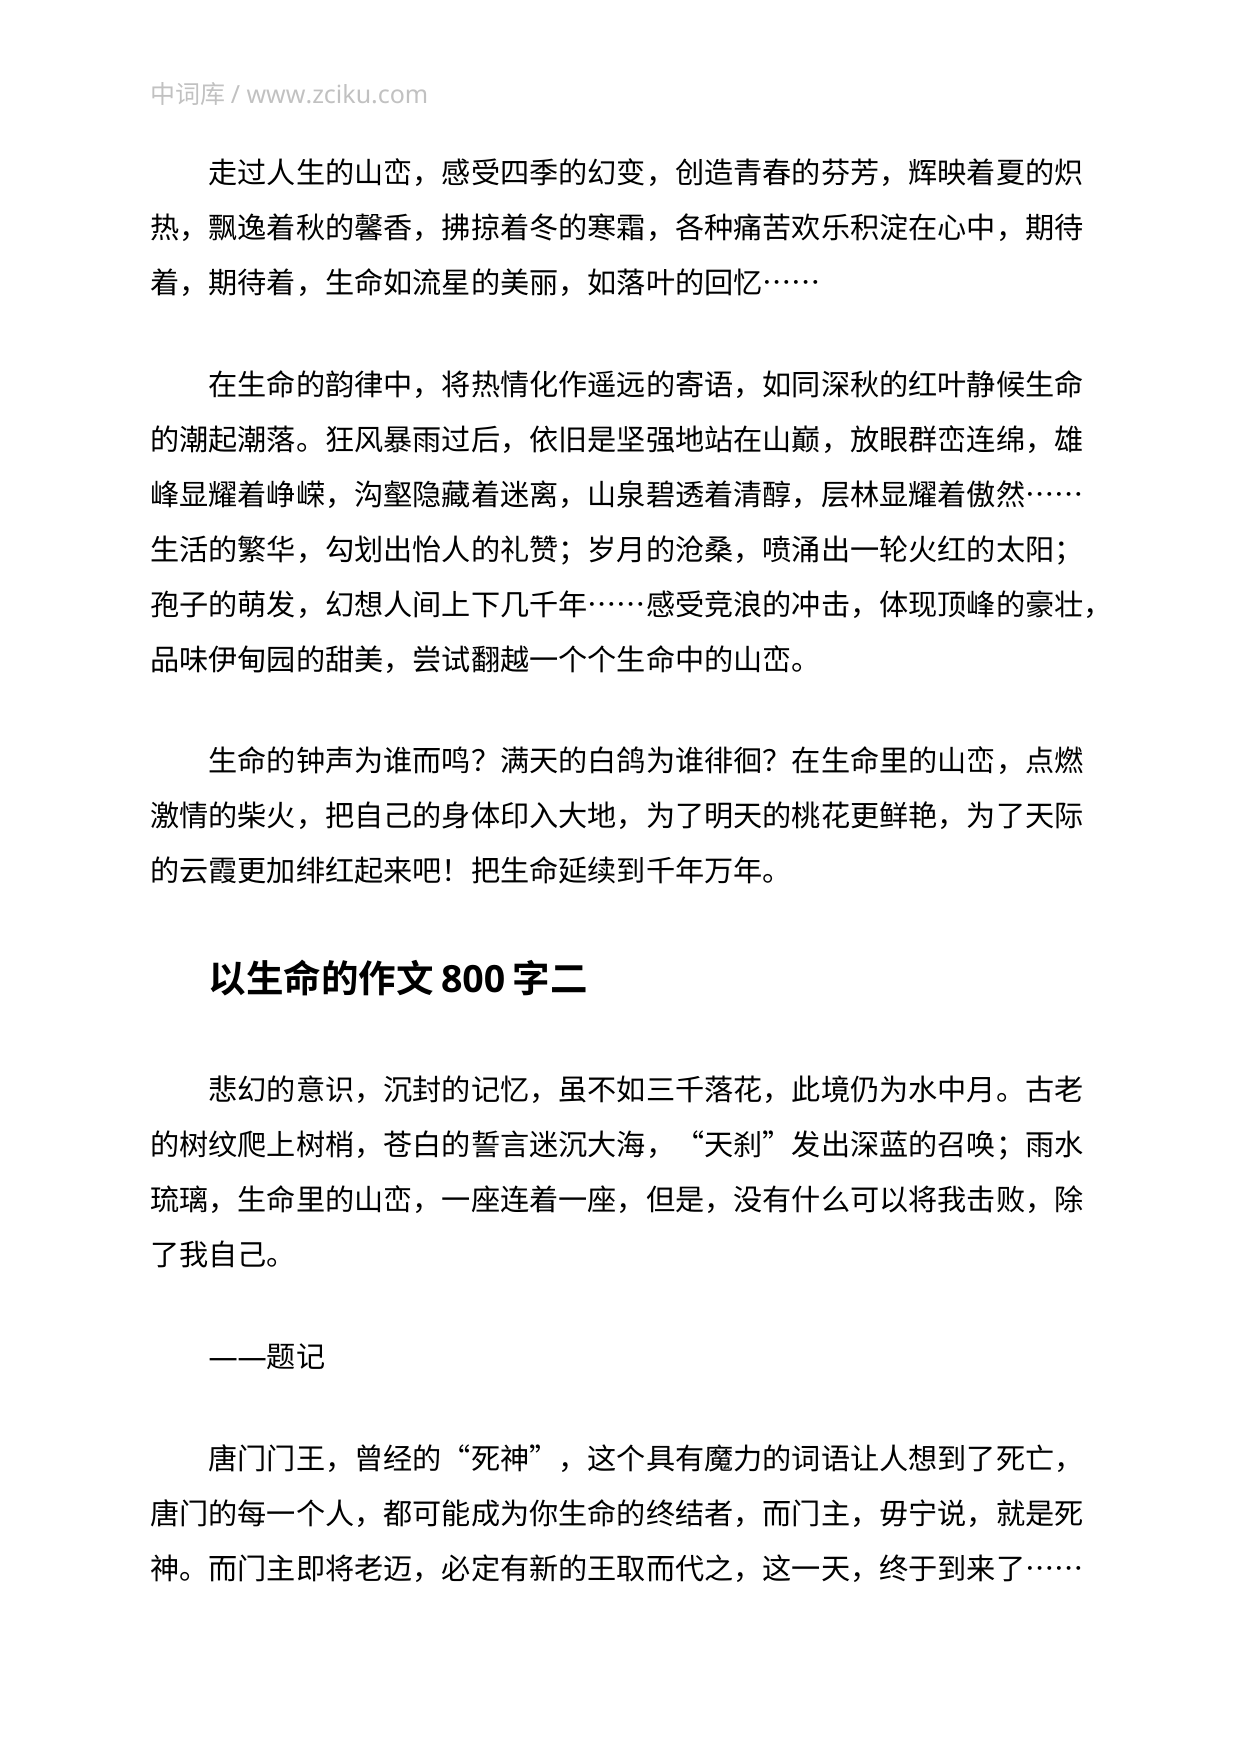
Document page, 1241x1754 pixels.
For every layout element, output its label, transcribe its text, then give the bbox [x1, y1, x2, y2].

text 悲幻的意识，沉封的记忆，虽不如三千落花，此境仍为水中月。古老的树纹爬上树梢，苍白的誓言迷沉大海，“天刹”发出深蓝的召唤；雨水琉璃，生命里的山峦，一座连着一座，但是，没有什么可以将我击败，除了我自己。 [150, 1067, 1090, 1274]
text 走过人生的山峦，感受四季的幻变，创造青春的芬芳，辉映着夏的炽热，飘逸着秋的馨香，拂掠着冬的寒霜，各种痛苦欢乐积淀在心中，期待着，期待着，生命如流星的美丽，如落叶的回忆…… [150, 150, 1090, 302]
text 生命的钟声为谁而鸣？满天的白鸽为谁徘徊？在生命里的山峦，点燃激情的柴火，把自己的身体印入大地，为了明天的桃花更鲜艳，为了天际的云霞更加绯红起来吧！把生命延续到千年万年。 [150, 738, 1090, 890]
text 唐门门王，曾经的“死神”，这个具有魔力的词语让人想到了死亡，唐门的每一个人，都可能成为你生命的终结者，而门主，毋宁说，就是死神。而门主即将老迈，必定有新的王取而代之，这一天，终于到来了…… [150, 1435, 1090, 1587]
text 以生命的作文800字二 [150, 949, 1090, 1004]
text ——题记 [150, 1333, 1090, 1376]
text 在生命的韵律中，将热情化作遥远的寄语，如同深秋的红叶静候生命的潮起潮落。狂风暴雨过后，依旧是坚强地站在山巅，放眼群峦连绵，雄峰显耀着峥嵘，沟壑隐藏着迷离，山泉碧透着清醇，层林显耀着傲然……生活的繁华，勾划出怡人的礼赞；岁月的沧桑，喷涌出一轮火红的太阳；孢子的萌发，幻想人间上下几千年……感受竞浪的冲击，体现顶峰的豪壮，品味伊甸园的甜美，尝试翻越一个个生命中的山峦。 [150, 362, 1090, 678]
